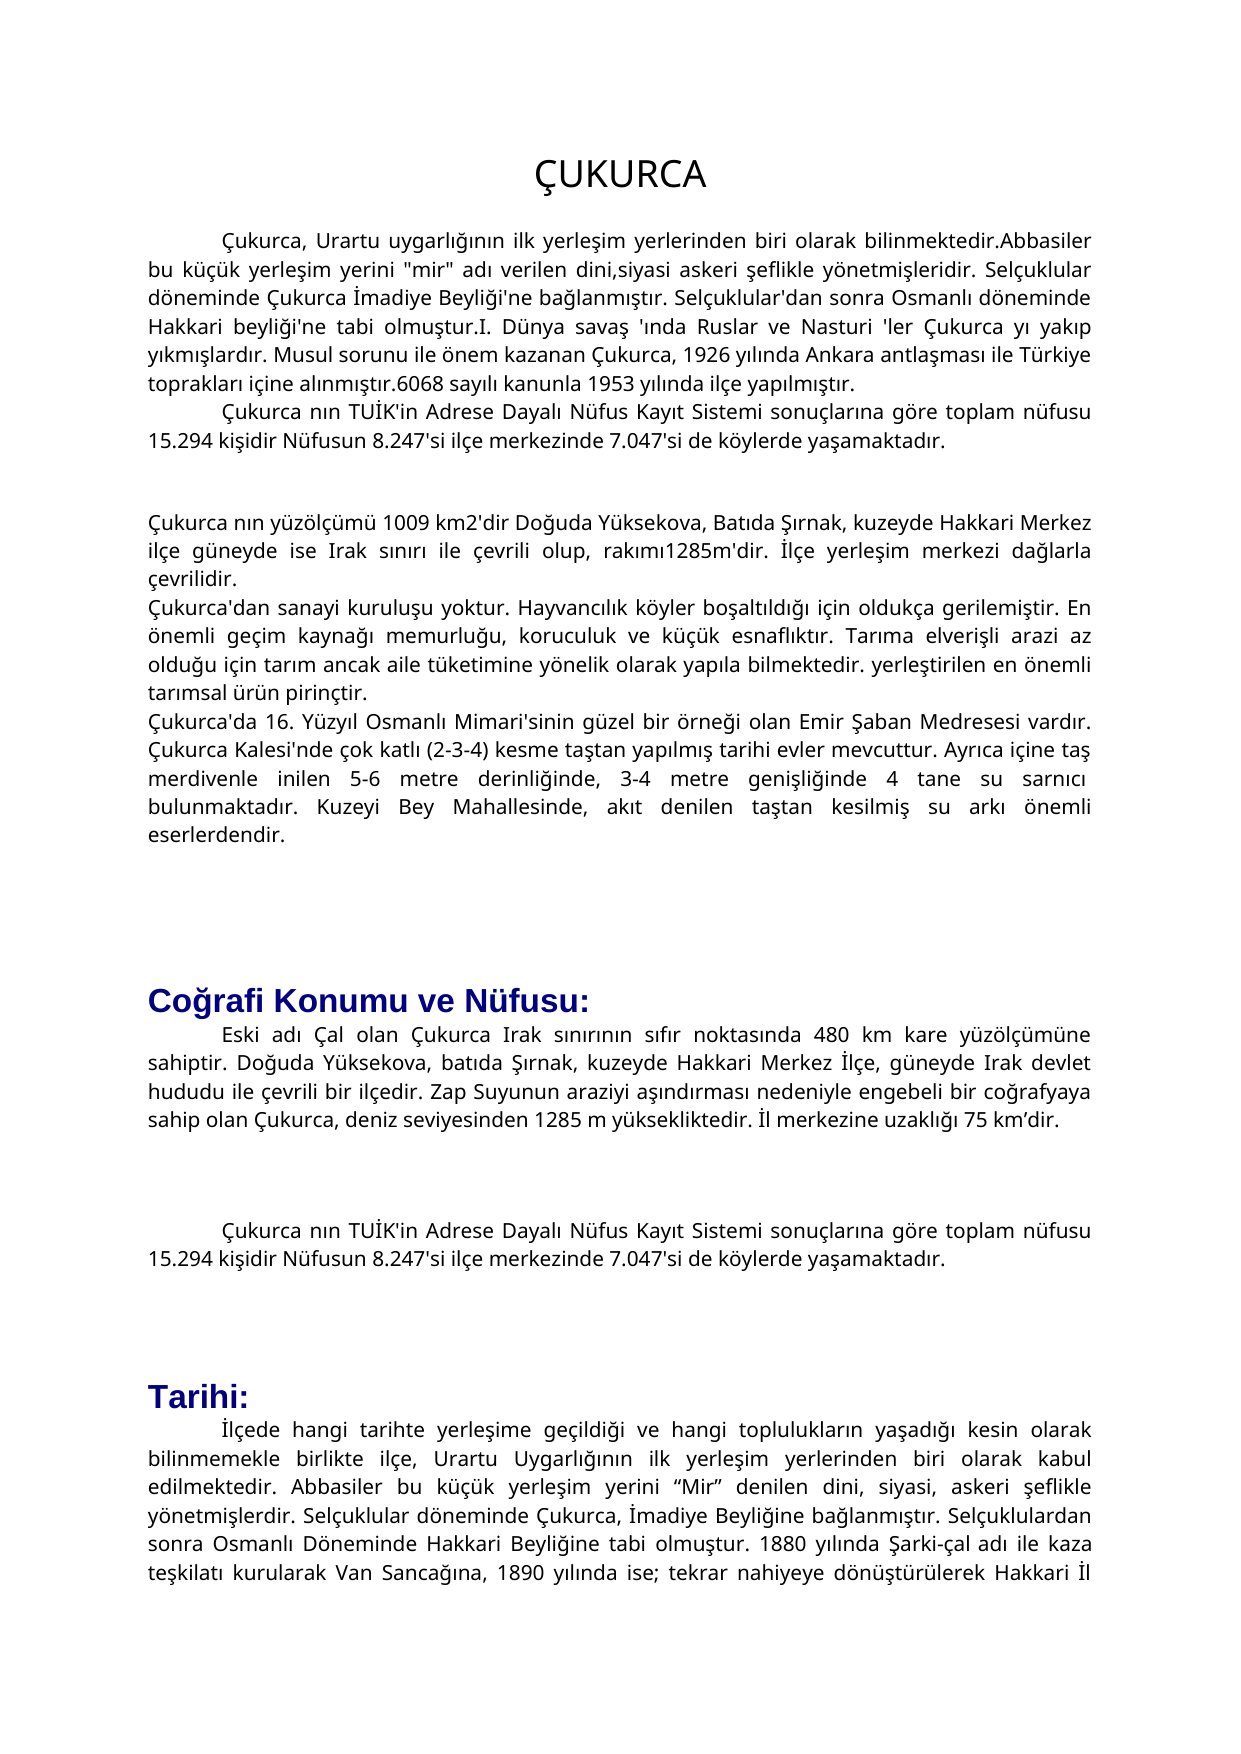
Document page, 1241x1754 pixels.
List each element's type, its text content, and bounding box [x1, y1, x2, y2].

text Coğrafi Konumu ve Nüfusu: [148, 982, 1093, 1020]
text Çukurca'da 16. Yüzyıl Osmanlı Mimari'sinin güzel bir örneği olan Emir Şaban Medresesi vardır. Çukurca Kalesi'nde çok katlı (2-3-4) kesme taştan yapılmış tarihi evler mevcuttur. Ayrıca içine taş merdivenle inilen 5-6 metre derinliğinde, 3-4 metre genişliğinde 4 tane su sarnıcı bulunmaktadır. Kuzeyi Bey Mahallesinde, akıt denilen taştan kesilmiş su arkı önemli eserlerdendir. [148, 707, 1093, 849]
text Çukurca nın TUİK'in Adrese Dayalı Nüfus Kayıt Sistemi sonuçlarına göre toplam nüfusu 15.294 kişidir Nüfusun 8.247'si ilçe merkezinde 7.047'si de köylerde yaşamaktadır. [148, 1216, 1093, 1273]
text Çukurca, Urartu uygarlığının ilk yerleşim yerlerinden biri olarak bilinmektedir.Abbasiler bu küçük yerleşim yerini "mir" adı verilen dini,siyasi askeri şeflikle yönetmişleridir. Selçuklular döneminde Çukurca İmadiye Beyliği'ne bağlanmıştır. Selçuklular'dan sonra Osmanlı döneminde Hakkari beyliği'ne tabi olmuştur.I. Dünya savaş 'ında Ruslar ve Nasturi 'ler Çukurca yı yakıp yıkmışlardır. Musul sorunu ile önem kazanan Çukurca, 1926 yılında Ankara antlaşması ile Türkiye toprakları içine alınmıştır.6068 sayılı kanunla 1953 yılında ilçe yapılmıştır. [148, 227, 1093, 397]
text Çukurca nın TUİK'in Adrese Dayalı Nüfus Kayıt Sistemi sonuçlarına göre toplam nüfusu 15.294 kişidir Nüfusun 8.247'si ilçe merkezinde 7.047'si de köylerde yaşamaktadır. [148, 397, 1093, 454]
text Çukurca'dan sanayi kuruluşu yoktur. Hayvancılık köyler boşaltıldığı için oldukça gerilemiştir. En önemli geçim kaynağı memurluğu, koruculuk ve küçük esnaflıktır. Tarıma elverişli arazi az olduğu için tarım ancak aile tüketimine yönelik olarak yapıla bilmektedir. yerleştirilen en önemli tarımsal ürün pirinçtir. [148, 593, 1093, 707]
text Eski adı Çal olan Çukurca Irak sınırının sıfır noktasında 480 km kare yüzölçümüne sahiptir. Doğuda Yüksekova, batıda Şırnak, kuzeyde Hakkari Merkez İlçe, güneyde Irak devlet hududu ile çevrili bir ilçedir. Zap Suyunun araziyi aşındırması nedeniyle engebeli bir coğrafyaya sahip olan Çukurca, deniz seviyesinden 1285 m yüksekliktedir. İl merkezine uzaklığı 75 km’dir. [148, 1020, 1093, 1134]
text Tarihi: [148, 1377, 1093, 1416]
text Çukurca nın yüzölçümü 1009 km2'dir Doğuda Yüksekova, Batıda Şırnak, kuzeyde Hakkari Merkez ilçe güneyde ise Irak sınırı ile çevrili olup, rakımı1285m'dir. İlçe yerleşim merkezi dağlarla çevrilidir. [148, 508, 1093, 593]
text ÇUKURCA [148, 148, 1093, 227]
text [148, 1416, 1093, 1586]
